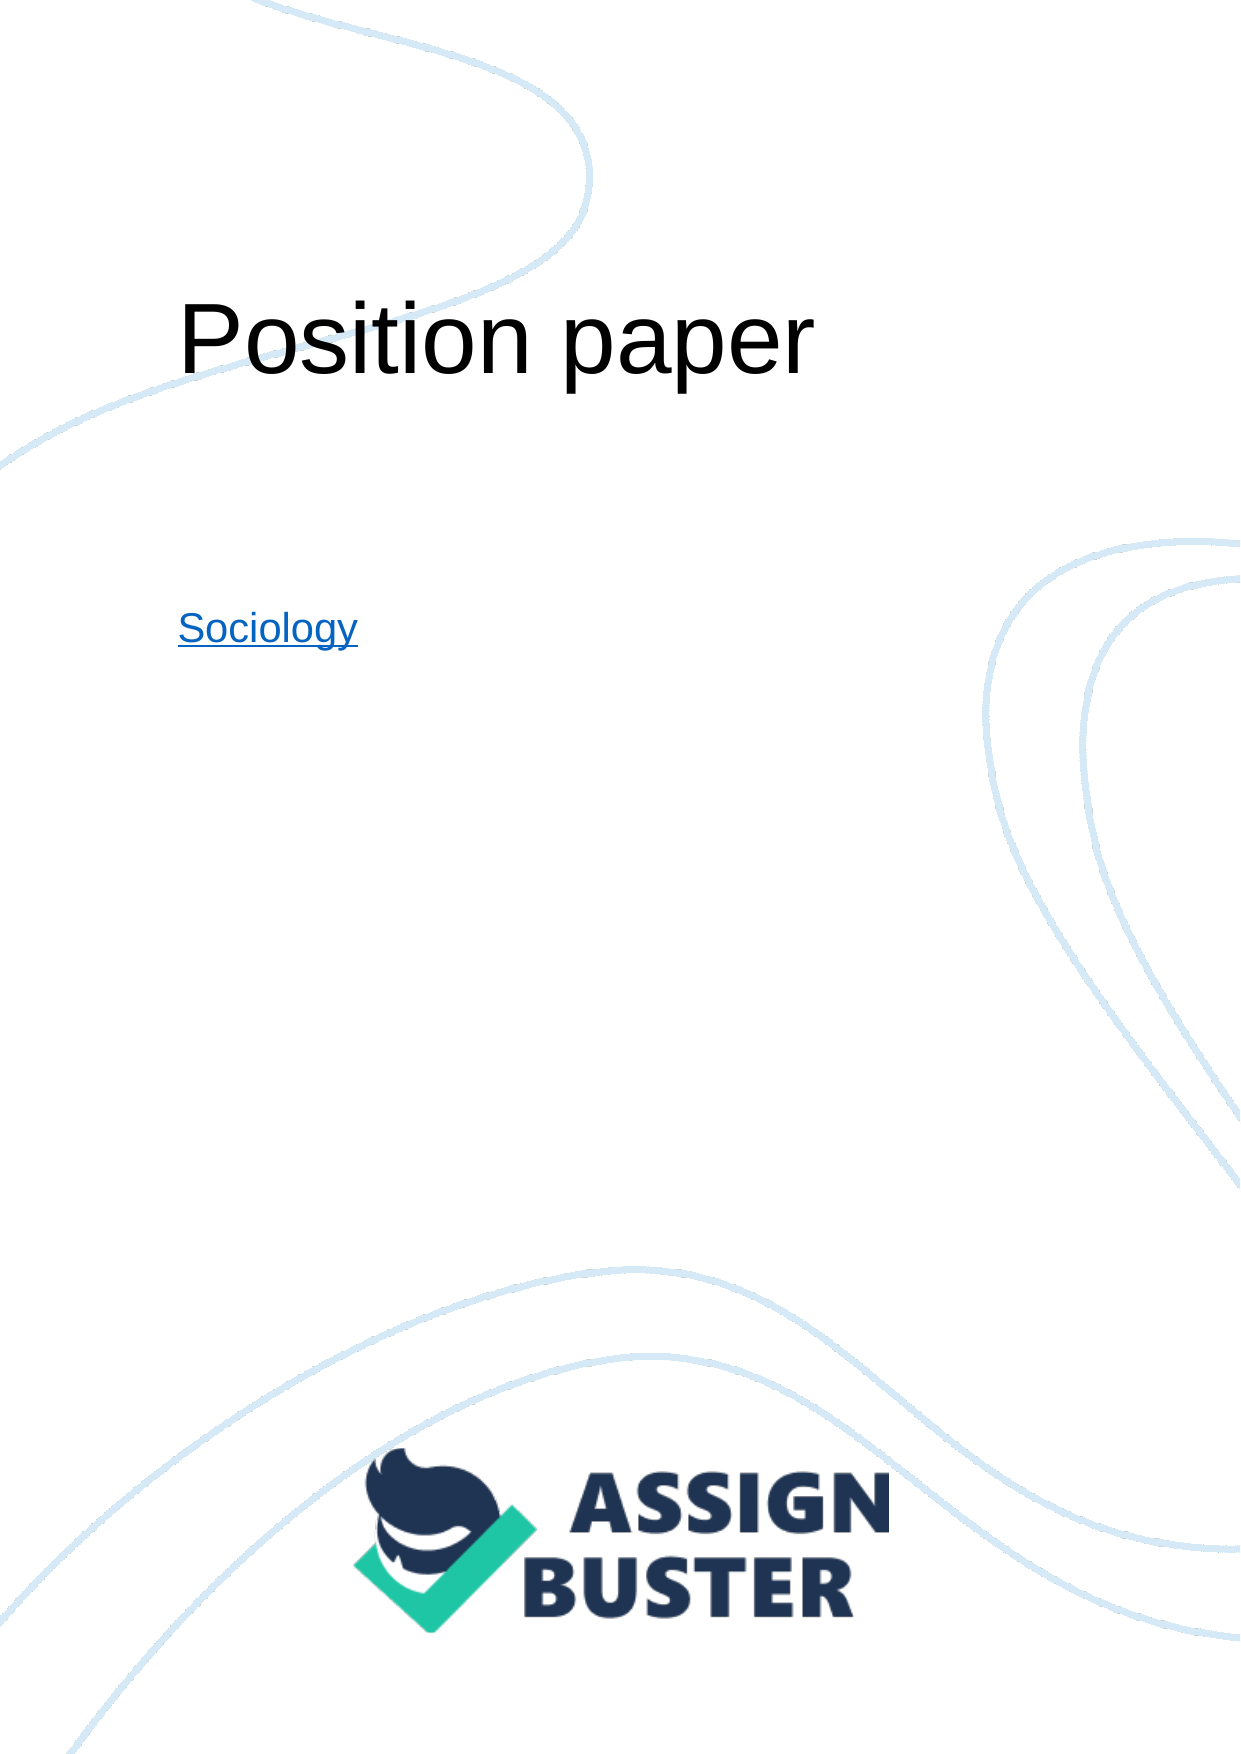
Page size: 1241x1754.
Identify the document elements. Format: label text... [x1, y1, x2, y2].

subtitle Position paper [177, 279, 1152, 394]
picture [0, 0, 1241, 1754]
text Sociology [177, 604, 1152, 652]
